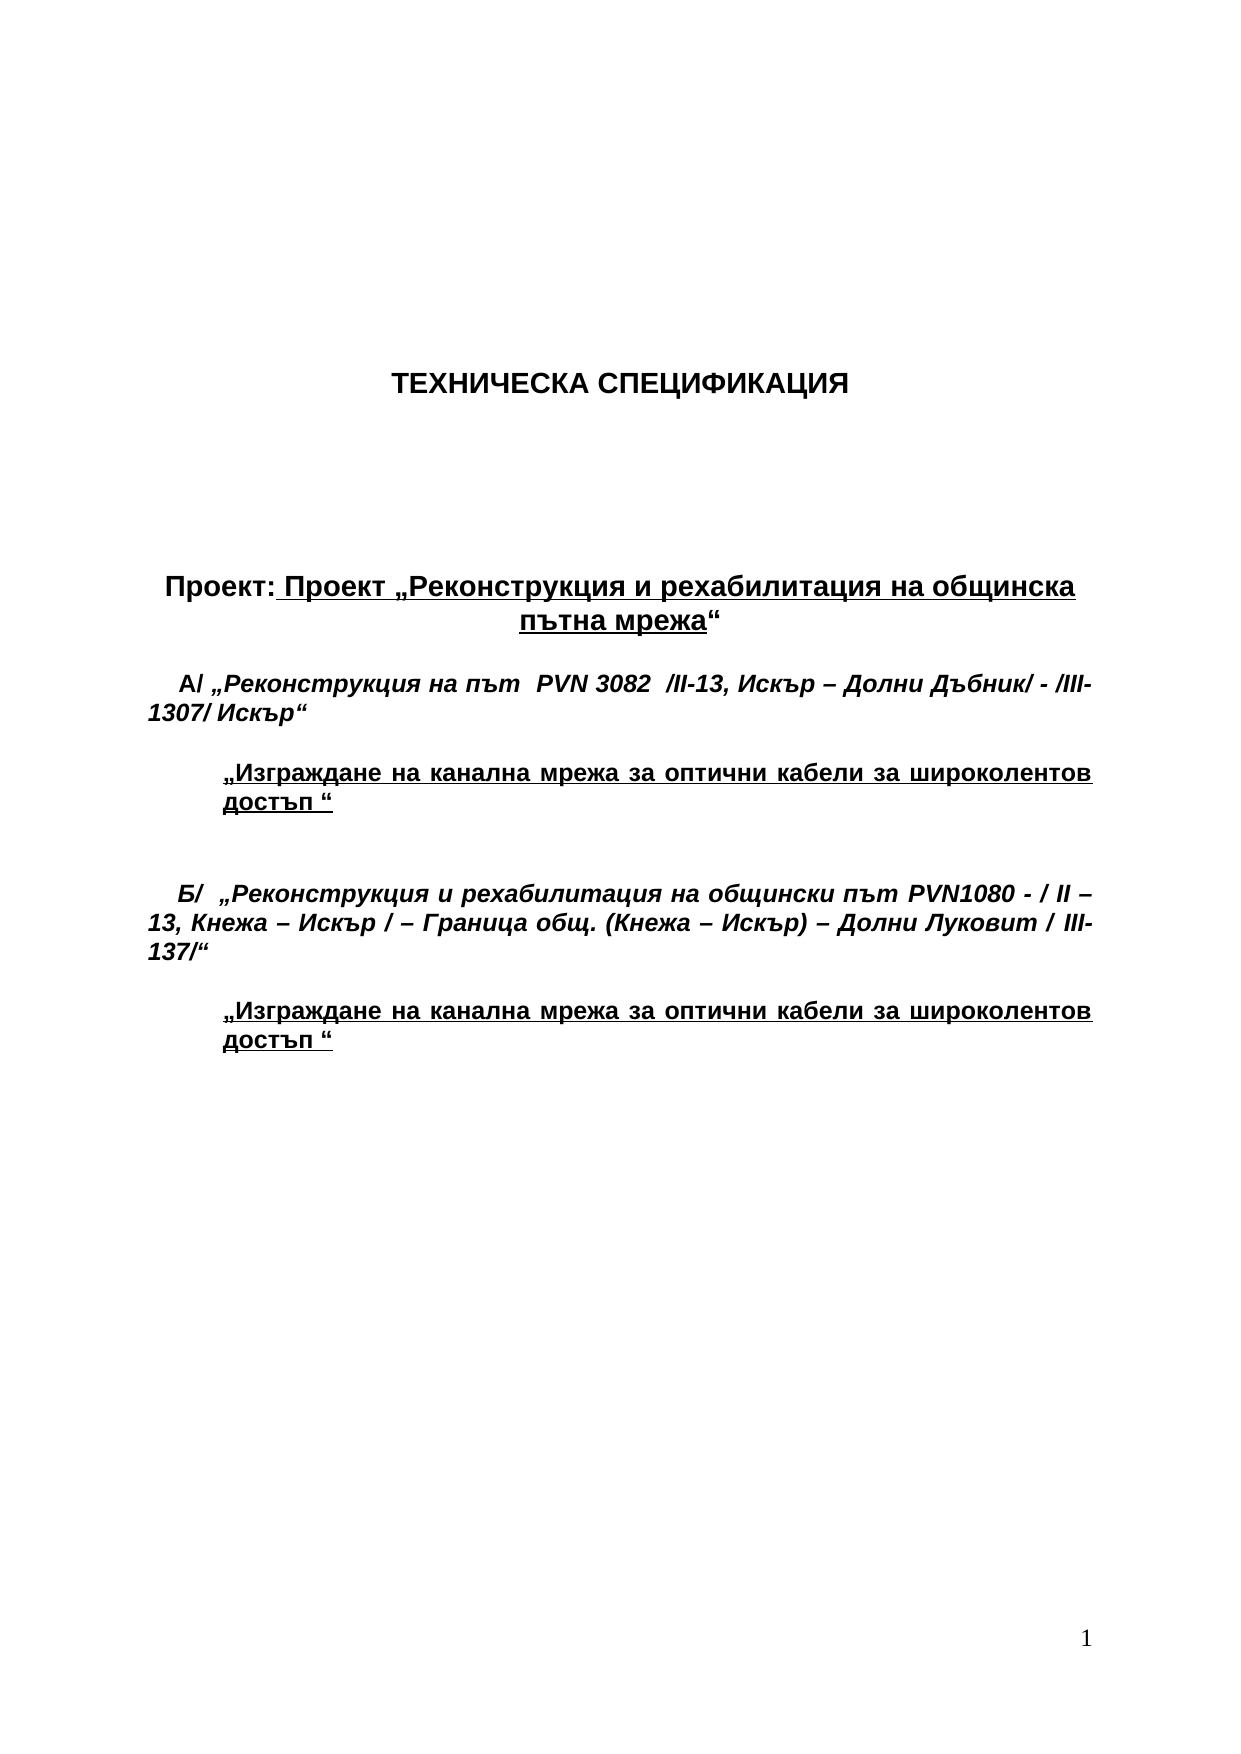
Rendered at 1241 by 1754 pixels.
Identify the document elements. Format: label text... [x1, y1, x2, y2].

text „Изграждане на канална мрежа за оптични кабели за широколентов достъп “ [223, 996, 1093, 1021]
text А/ „Реконструкция на път PVN 3082 /ІІ-13, Искър – Долни Дъбник/ - /ІІІ-1307/ Искър“ [148, 669, 1093, 727]
text ТЕХНИЧЕСКА СПЕЦИФИКАЦИЯ [148, 366, 1093, 399]
text „Изграждане на канална мрежа за оптични кабели за широколентов достъп “ [223, 1022, 1093, 1053]
text „Изграждане на канална мрежа за оптични кабели за широколентов достъп “ [223, 784, 1093, 815]
text Проект: Проект „Реконструкция и рехабилитация на общинска пътна мрежа“ [148, 569, 1093, 636]
text Б/ „Реконструкция и рехабилитация на общински път PVN1080 - / II –13, Кнежа – Искър / – Граница общ. (Кнежа – Искър) – Долни Луковит / III-137/“ [148, 879, 1093, 965]
text „Изграждане на канална мрежа за оптични кабели за широколентов достъп “ [223, 758, 1093, 783]
